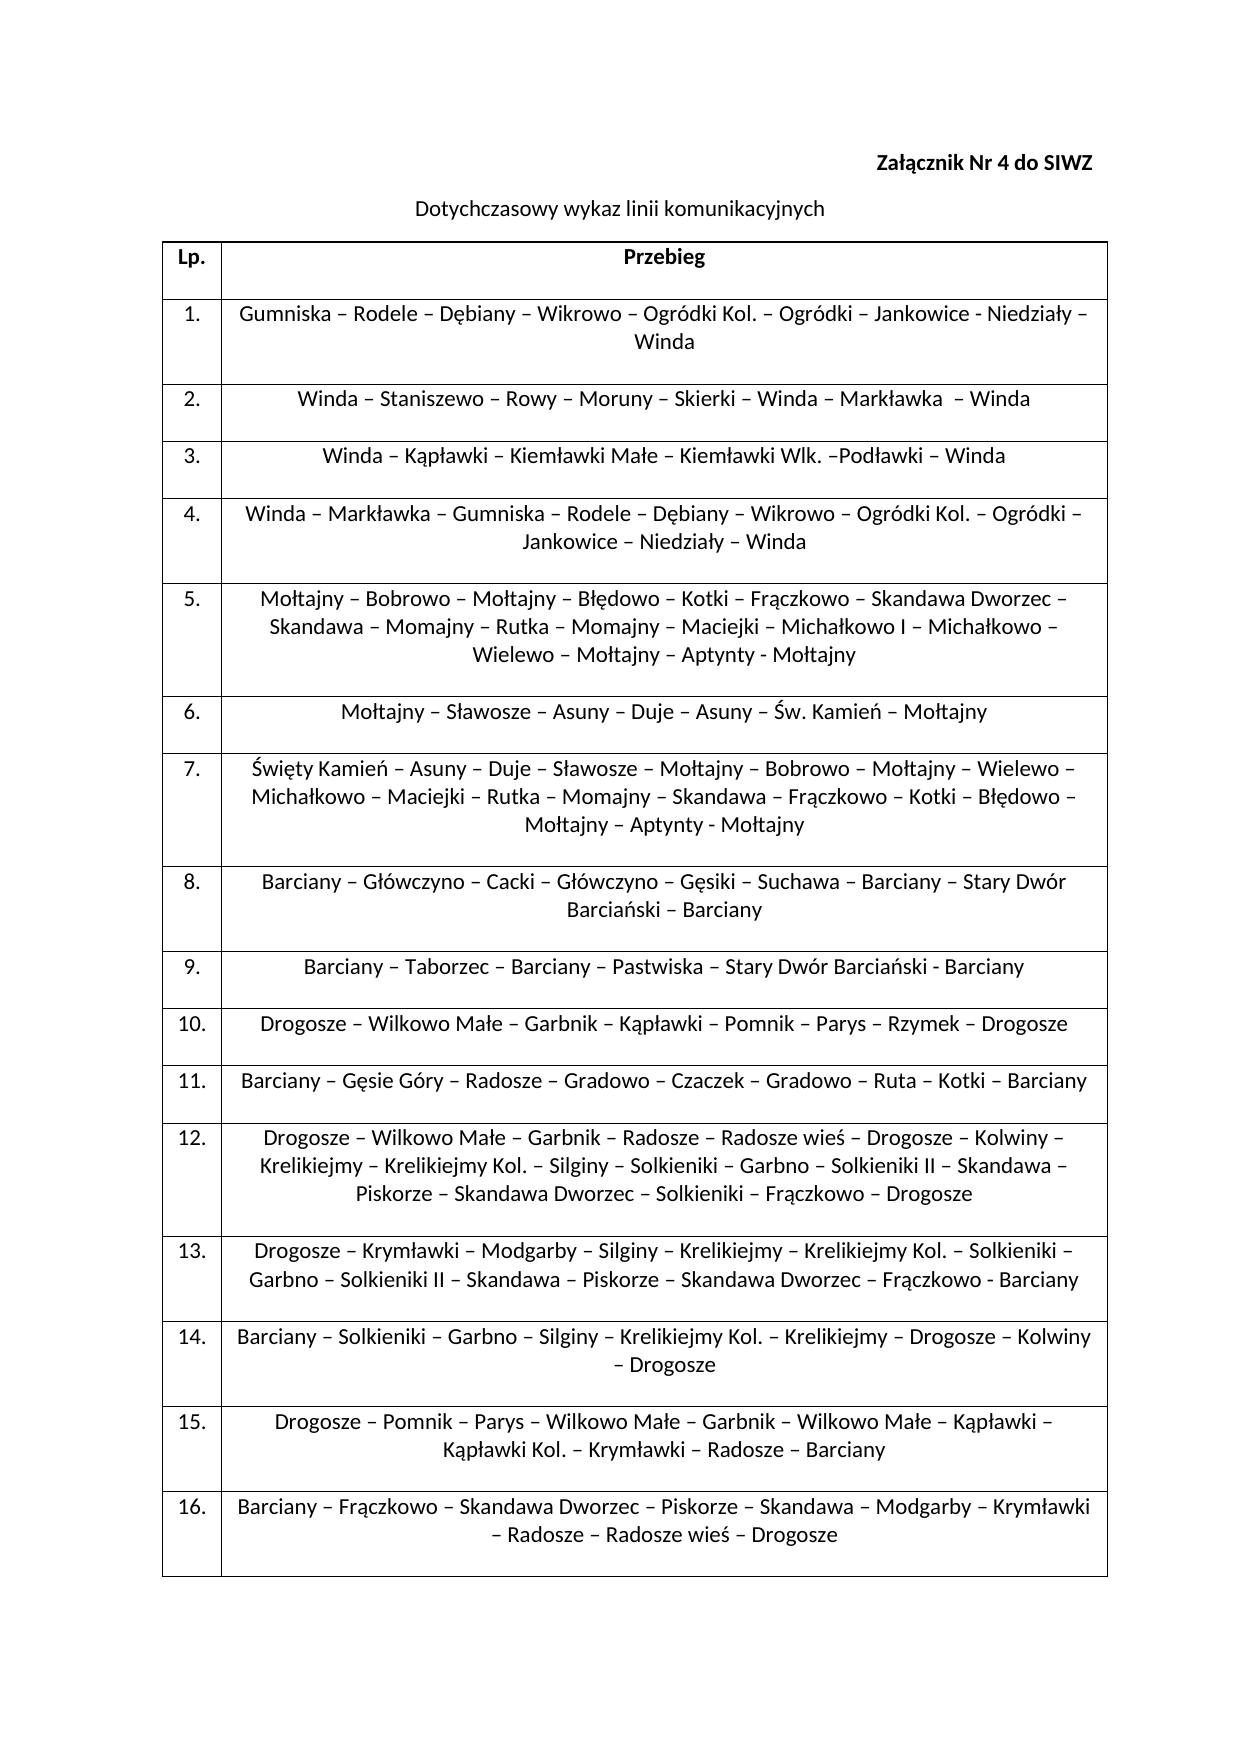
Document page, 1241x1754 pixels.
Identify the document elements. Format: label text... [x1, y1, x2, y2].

table_cell 16. [163, 1492, 221, 1576]
table_cell 2. [163, 385, 221, 441]
text Dotychczasowy wykaz linii komunikacyjnych [148, 194, 1093, 222]
table_cell 8. [163, 867, 221, 951]
table_cell Barciany – Solkieniki – Garbno – Silginy – Krelikiejmy Kol. – Krelikiejmy – Drogosze – Kolwiny – Drogosze [222, 1322, 1107, 1406]
table_cell 11. [163, 1066, 221, 1122]
table_cell Winda – Markławka – Gumniska – Rodele – Dębiany – Wikrowo – Ogródki Kol. – Ogródki – Jankowice – Niedziały – Winda [222, 499, 1107, 583]
table_cell Winda – Kąpławki – Kiemławki Małe – Kiemławki Wlk. –Podławki – Winda [222, 442, 1107, 498]
text Załącznik Nr 4 do SIWZ [148, 148, 1093, 176]
table_header Lp. [163, 243, 221, 298]
table_cell Winda – Staniszewo – Rowy – Moruny – Skierki – Winda – Markławka – Winda [222, 385, 1107, 441]
table_cell 9. [163, 952, 221, 1008]
table_cell Barciany – Frączkowo – Skandawa Dworzec – Piskorze – Skandawa – Modgarby – Krymławki – Radosze – Radosze wieś – Drogosze [222, 1492, 1107, 1576]
table_cell 7. [163, 754, 221, 866]
table_cell Drogosze – Wilkowo Małe – Garbnik – Radosze – Radosze wieś – Drogosze – Kolwiny – Krelikiejmy – Krelikiejmy Kol. – Silginy – Solkieniki – Garbno – Solkieniki II – Skandawa – Piskorze – Skandawa Dworzec – Solkieniki – Frączkowo – Drogosze [222, 1124, 1107, 1236]
table_cell 4. [163, 499, 221, 583]
table_cell Drogosze – Wilkowo Małe – Garbnik – Kąpławki – Pomnik – Parys – Rzymek – Drogosze [222, 1009, 1107, 1065]
table_cell Barciany – Taborzec – Barciany – Pastwiska – Stary Dwór Barciański - Barciany [222, 952, 1107, 1008]
table_cell 5. [163, 584, 221, 696]
table_cell 6. [163, 697, 221, 753]
table_header Przebieg [222, 243, 1107, 298]
table_cell 10. [163, 1009, 221, 1065]
table_cell Mołtajny – Sławosze – Asuny – Duje – Asuny – Św. Kamień – Mołtajny [222, 697, 1107, 753]
table_cell 1. [163, 300, 221, 383]
table_cell Barciany – Główczyno – Cacki – Główczyno – Gęsiki – Suchawa – Barciany – Stary Dwór Barciański – Barciany [222, 867, 1107, 951]
table_cell Barciany – Gęsie Góry – Radosze – Gradowo – Czaczek – Gradowo – Ruta – Kotki – Barciany [222, 1066, 1107, 1122]
table_cell Drogosze – Krymławki – Modgarby – Silginy – Krelikiejmy – Krelikiejmy Kol. – Solkieniki – Garbno – Solkieniki II – Skandawa – Piskorze – Skandawa Dworzec – Frączkowo - Barciany [222, 1237, 1107, 1321]
table_cell 12. [163, 1124, 221, 1236]
table_cell Mołtajny – Bobrowo – Mołtajny – Błędowo – Kotki – Frączkowo – Skandawa Dworzec – Skandawa – Momajny – Rutka – Momajny – Maciejki – Michałkowo I – Michałkowo – Wielewo – Mołtajny – Aptynty - Mołtajny [222, 584, 1107, 696]
table_cell 15. [163, 1407, 221, 1491]
table_cell 13. [163, 1237, 221, 1321]
table_cell 14. [163, 1322, 221, 1406]
table_cell Gumniska – Rodele – Dębiany – Wikrowo – Ogródki Kol. – Ogródki – Jankowice - Niedziały – Winda [222, 300, 1107, 383]
table_cell Drogosze – Pomnik – Parys – Wilkowo Małe – Garbnik – Wilkowo Małe – Kąpławki – Kąpławki Kol. – Krymławki – Radosze – Barciany [222, 1407, 1107, 1491]
table_cell Święty Kamień – Asuny – Duje – Sławosze – Mołtajny – Bobrowo – Mołtajny – Wielewo – Michałkowo – Maciejki – Rutka – Momajny – Skandawa – Frączkowo – Kotki – Błędowo – Mołtajny – Aptynty - Mołtajny [222, 754, 1107, 866]
table_cell 3. [163, 442, 221, 498]
